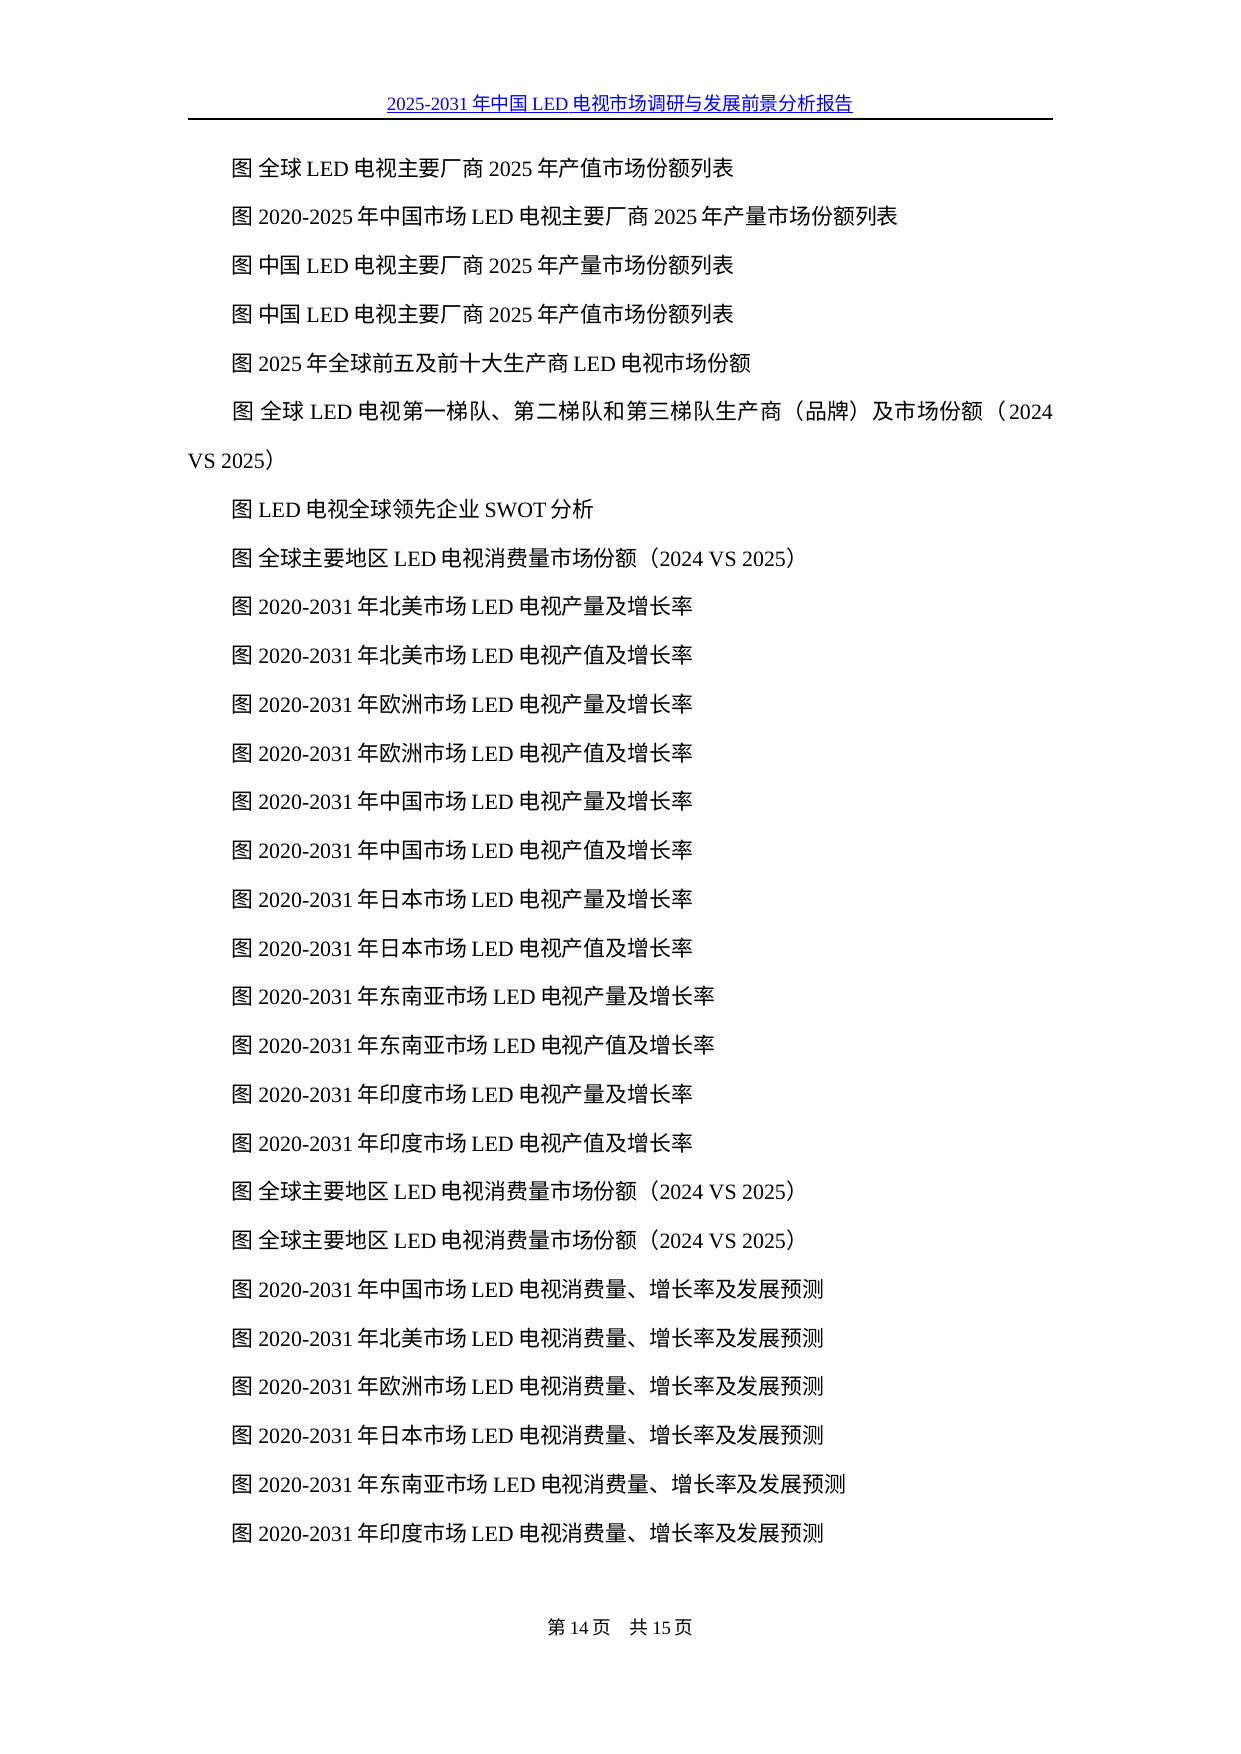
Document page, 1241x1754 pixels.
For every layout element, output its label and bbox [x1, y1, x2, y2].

text [187, 150, 1053, 1548]
